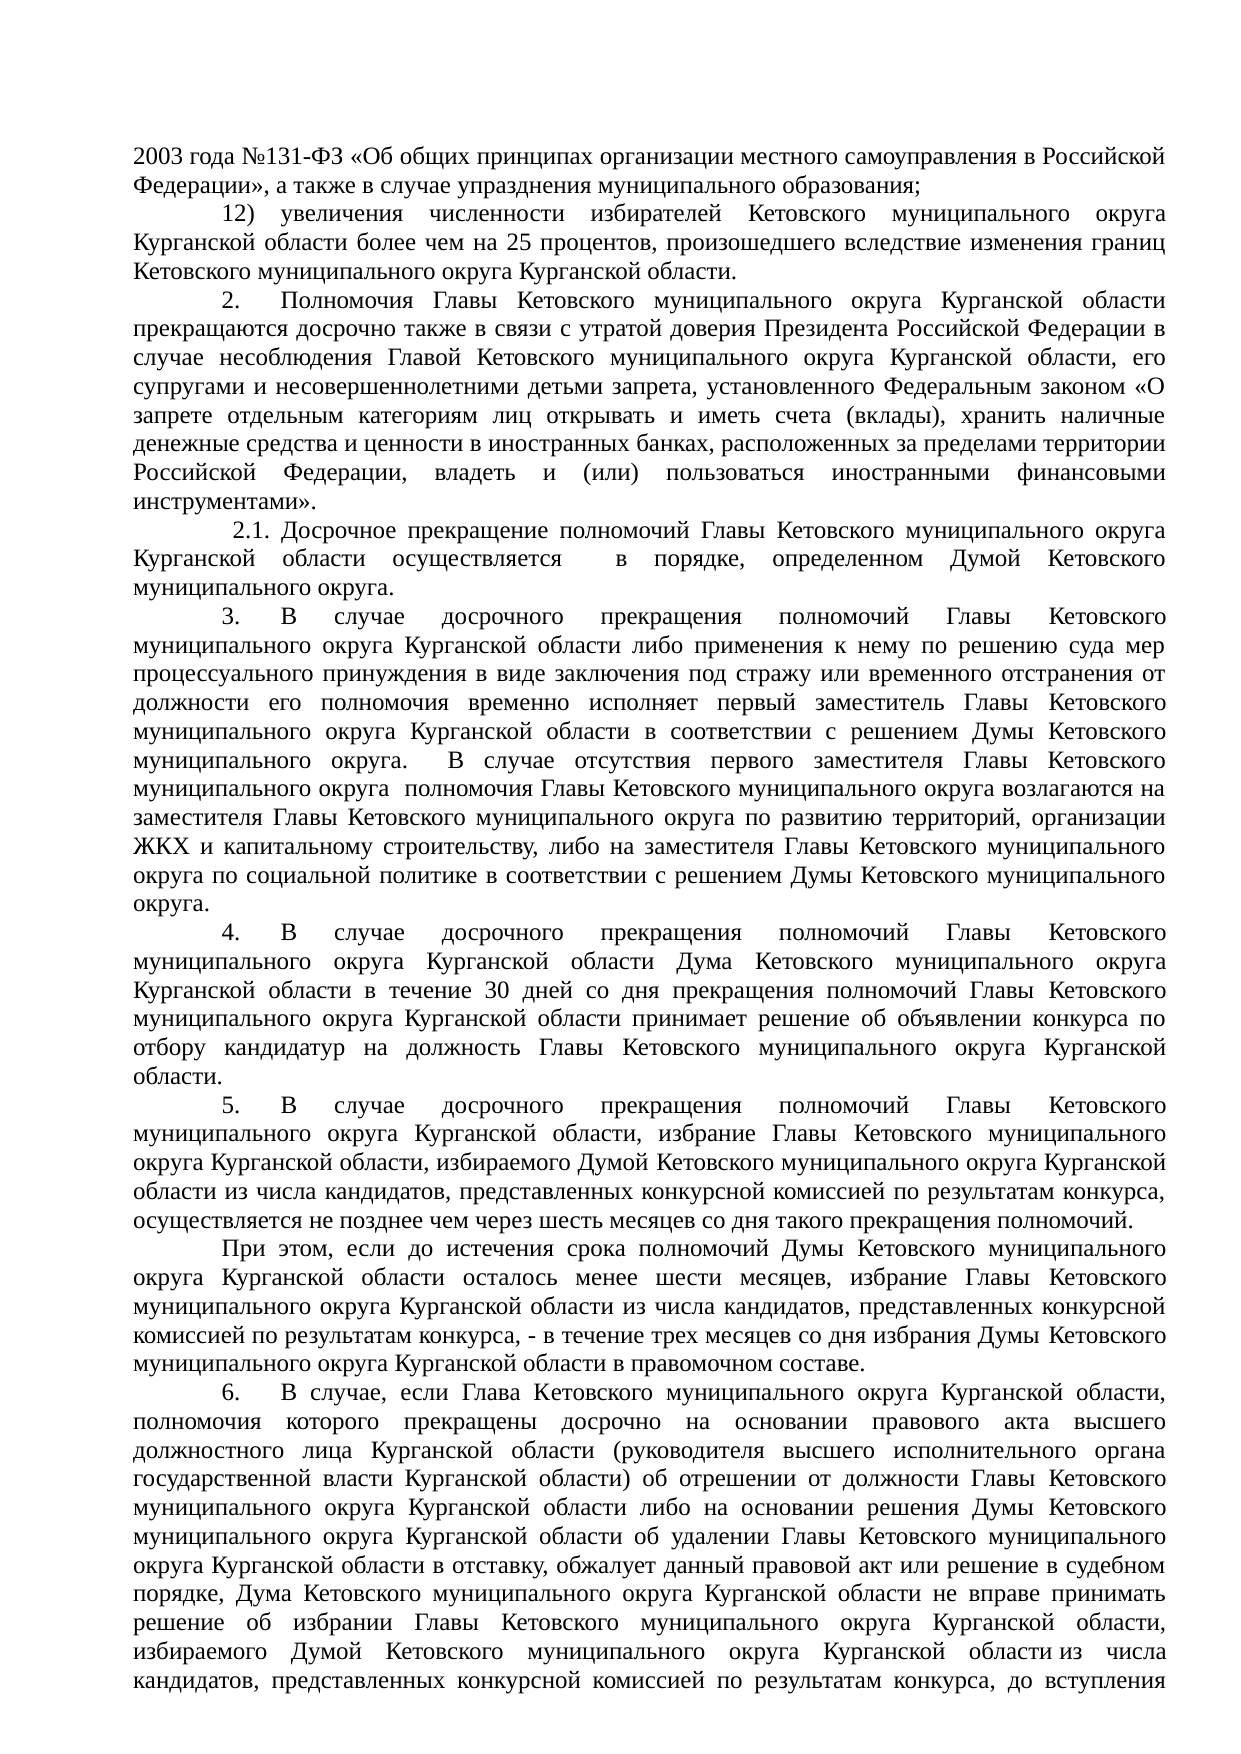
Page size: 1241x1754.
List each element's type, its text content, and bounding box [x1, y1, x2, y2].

list Полномочия Главы Кетовского муниципального округа Курганской области прекращаются досрочно также в связи с утратой доверия Президента Российской Федерации в случае несоблюдения Главой Кетовского муниципального округа Курганской области, его супругами и несовершеннолетними детьми запрета, установленного Федеральным законом «О запрете отдельным категориям лиц открывать и иметь счета (вклады), хранить наличные денежные средства и ценности в иностранных банках, расположенных за пределами территории Российской Федерации, владеть и (или) пользоваться иностранными финансовыми инструментами». [133, 285, 1166, 515]
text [133, 141, 1166, 198]
list В случае досрочного прекращения полномочий Главы Кетовского муниципального округа Курганской области либо применения к нему по решению суда мер процессуального принуждения в виде заключения под стражу или временного отстранения от должности его полномочия временно исполняет первый заместитель Главы Кетовского муниципального округа Курганской области в соответствии с решением Думы Кетовского муниципального округа. В случае отсутствия первого заместителя Главы Кетовского муниципального округа полномочия Главы Кетовского муниципального округа возлагаются на заместителя Главы Кетовского муниципального округа по развитию территорий, организации ЖКХ и капитальному строительству, либо на заместителя Главы Кетовского муниципального округа по социальной политике в соответствии с решением Думы Кетовского муниципального округа. [133, 601, 1166, 802]
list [133, 1377, 1166, 1693]
list В случае досрочного прекращения полномочий Главы Кетовского муниципального округа Курганской области, избрание Главы Кетовского муниципального округа Курганской области, избираемого Думой Кетовского муниципального округа Курганской области из числа кандидатов, представленных конкурсной комиссией по результатам конкурса, осуществляется не позднее чем через шесть месяцев со дня такого прекращения полномочий. [133, 1090, 1166, 1233]
text 2.1. Досрочное прекращение полномочий Главы Кетовского муниципального округа Курганской области осуществляется в порядке, определенном Думой Кетовского муниципального округа. [133, 515, 1166, 601]
text 12) увеличения численности избирателей Кетовского муниципального округа Курганской области более чем на 25 процентов, произошедшего вследствие изменения границ Кетовского муниципального округа Курганской области. [133, 198, 1166, 285]
list В случае досрочного прекращения полномочий Главы Кетовского муниципального округа Курганской области Дума Кетовского муниципального округа Курганской области в течение 30 дней со дня прекращения полномочий Главы Кетовского муниципального округа Курганской области принимает решение об объявлении конкурса по отбору кандидатур на должность Главы Кетовского муниципального округа Курганской области. [133, 917, 1166, 1090]
text При этом, если до истечения срока полномочий Думы Кетовского муниципального округа Курганской области осталось менее шести месяцев, избрание Главы Кетовского муниципального округа Курганской области из числа кандидатов, представленных конкурсной комиссией по результатам конкурса, - в течение трех месяцев со дня избрания Думы Кетовского муниципального округа Курганской области в правомочном составе. [133, 1233, 1166, 1377]
